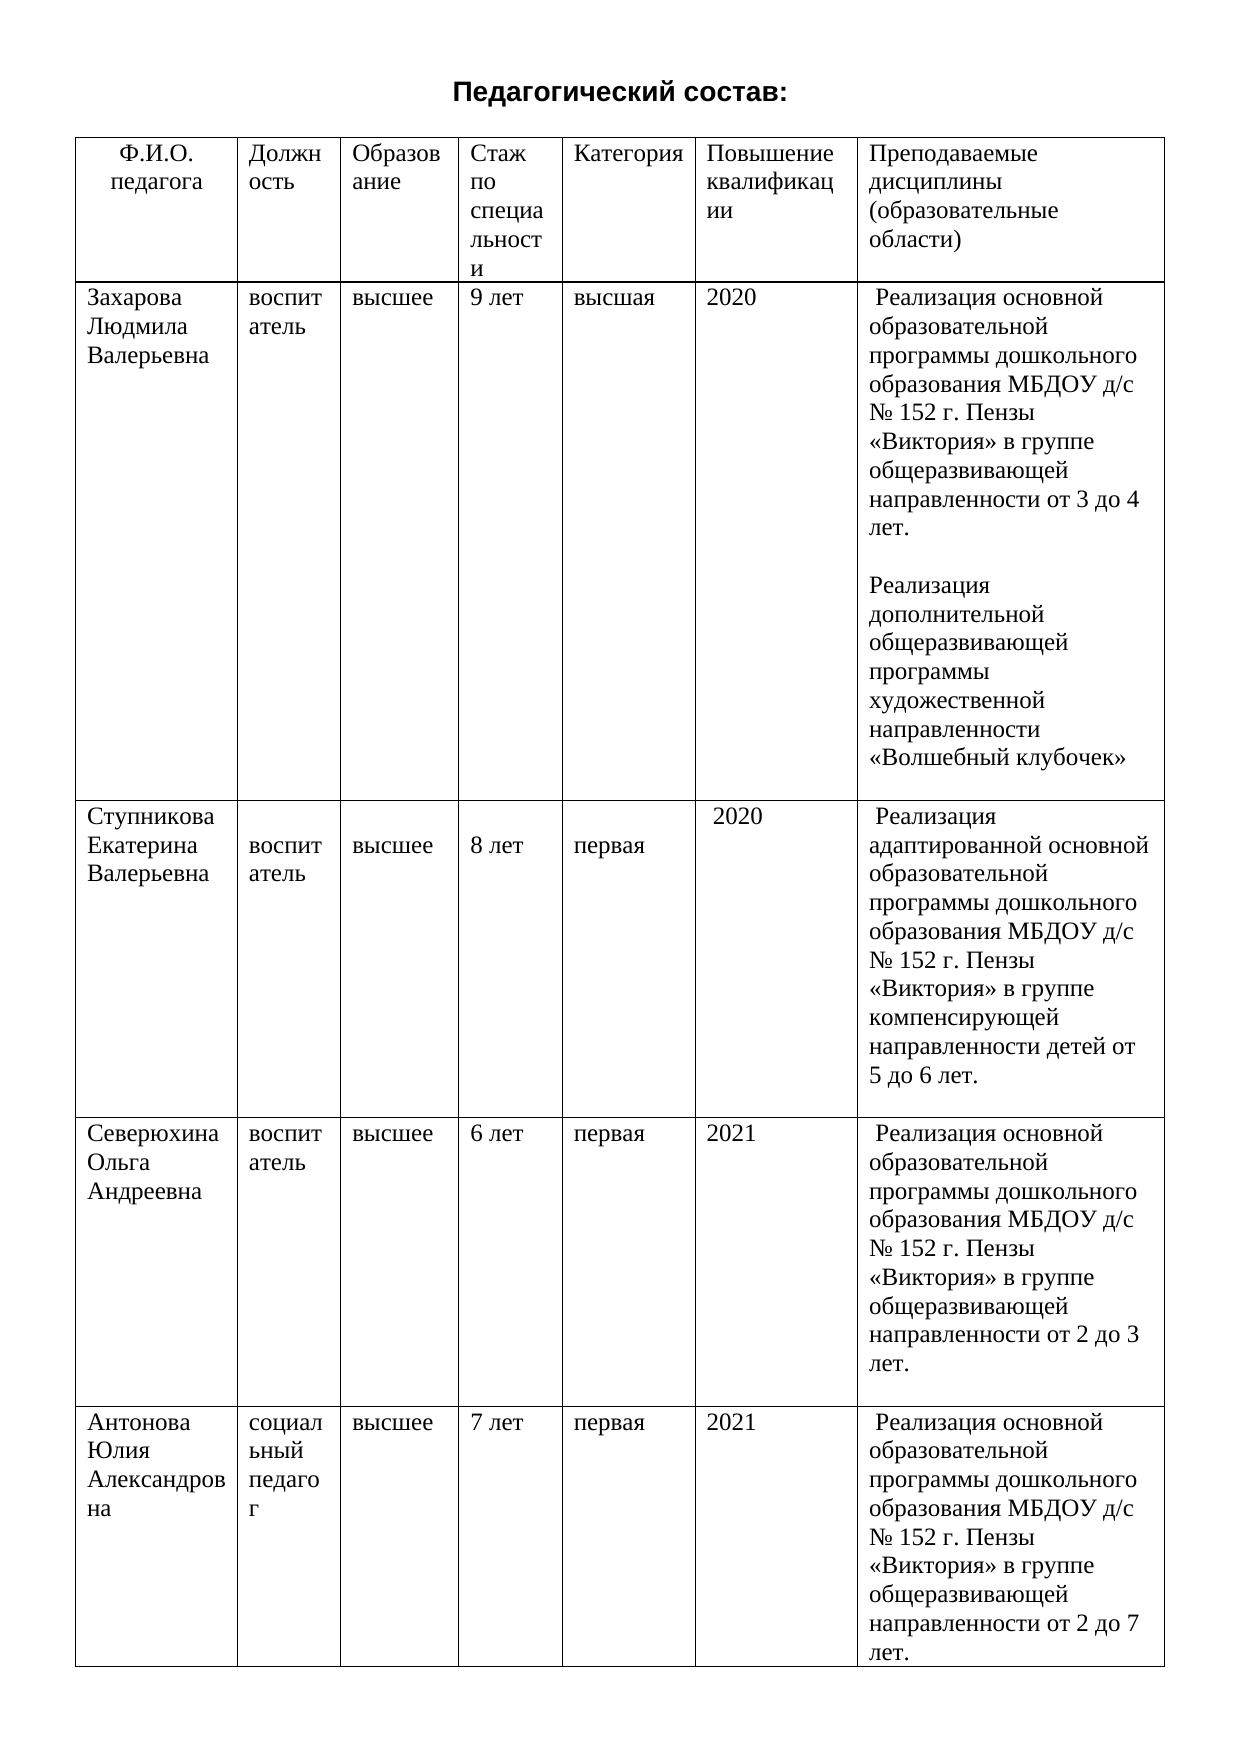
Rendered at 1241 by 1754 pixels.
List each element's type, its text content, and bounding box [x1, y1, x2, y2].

table_header Стаж по специальности [459, 138, 562, 281]
table_header Категория [563, 138, 695, 281]
table_cell Реализация основной образовательной программы дошкольного образования МБДОУ д/с № 152 г. Пензы «Виктория» в группе общеразвивающей направленности от 3 до 4 лет. Реализация дополнительной общеразвивающей программы художественной направленности «Волшебный клубочек» [858, 283, 1164, 800]
table_header Образование [341, 138, 458, 281]
table_header Ф.И.О. педагога [76, 138, 237, 281]
table_header Преподаваемые дисциплины (образовательные области) [858, 138, 1164, 281]
table_cell Северюхина Ольга Андреевна [76, 1118, 237, 1406]
table_cell высшая [563, 283, 695, 800]
table_cell первая [563, 1407, 695, 1666]
table_cell 2020 [696, 801, 857, 1117]
table_cell Реализация основной образовательной программы дошкольного образования МБДОУ д/с № 152 г. Пензы «Виктория» в группе общеразвивающей направленности от 2 до 3 лет. [858, 1118, 1164, 1406]
table_cell высшее [341, 283, 458, 800]
table_cell 7 лет [459, 1407, 562, 1666]
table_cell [858, 1407, 1164, 1666]
table_cell социальный педагог [238, 1407, 340, 1666]
table_cell высшее [341, 1118, 458, 1406]
table_cell первая [563, 1118, 695, 1406]
table_cell Захарова Людмила Валерьевна [76, 283, 237, 800]
table_cell первая [563, 801, 695, 1117]
table_header Должность [238, 138, 340, 281]
table_header Повышение квалификации [696, 138, 857, 281]
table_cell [76, 1407, 237, 1666]
table_cell высшее [341, 801, 458, 1117]
table_cell 8 лет [459, 801, 562, 1117]
table_cell 9 лет [459, 283, 562, 800]
table_cell высшее [341, 1407, 458, 1666]
table_cell 2021 [696, 1407, 857, 1666]
table_cell 2020 [696, 283, 857, 800]
table_cell воспитатель [238, 1118, 340, 1406]
table_cell воспитатель [238, 283, 340, 800]
table_cell Реализация адаптированной основной образовательной программы дошкольного образования МБДОУ д/с № 152 г. Пензы «Виктория» в группе компенсирующей направленности детей от 5 до 6 лет. [858, 801, 1164, 1117]
table_cell 2021 [696, 1118, 857, 1406]
table_cell Ступникова Екатерина Валерьевна [76, 801, 237, 1117]
text Педагогический состав: [75, 75, 1165, 107]
table_cell воспитатель [238, 801, 340, 1117]
table_cell 6 лет [459, 1118, 562, 1406]
